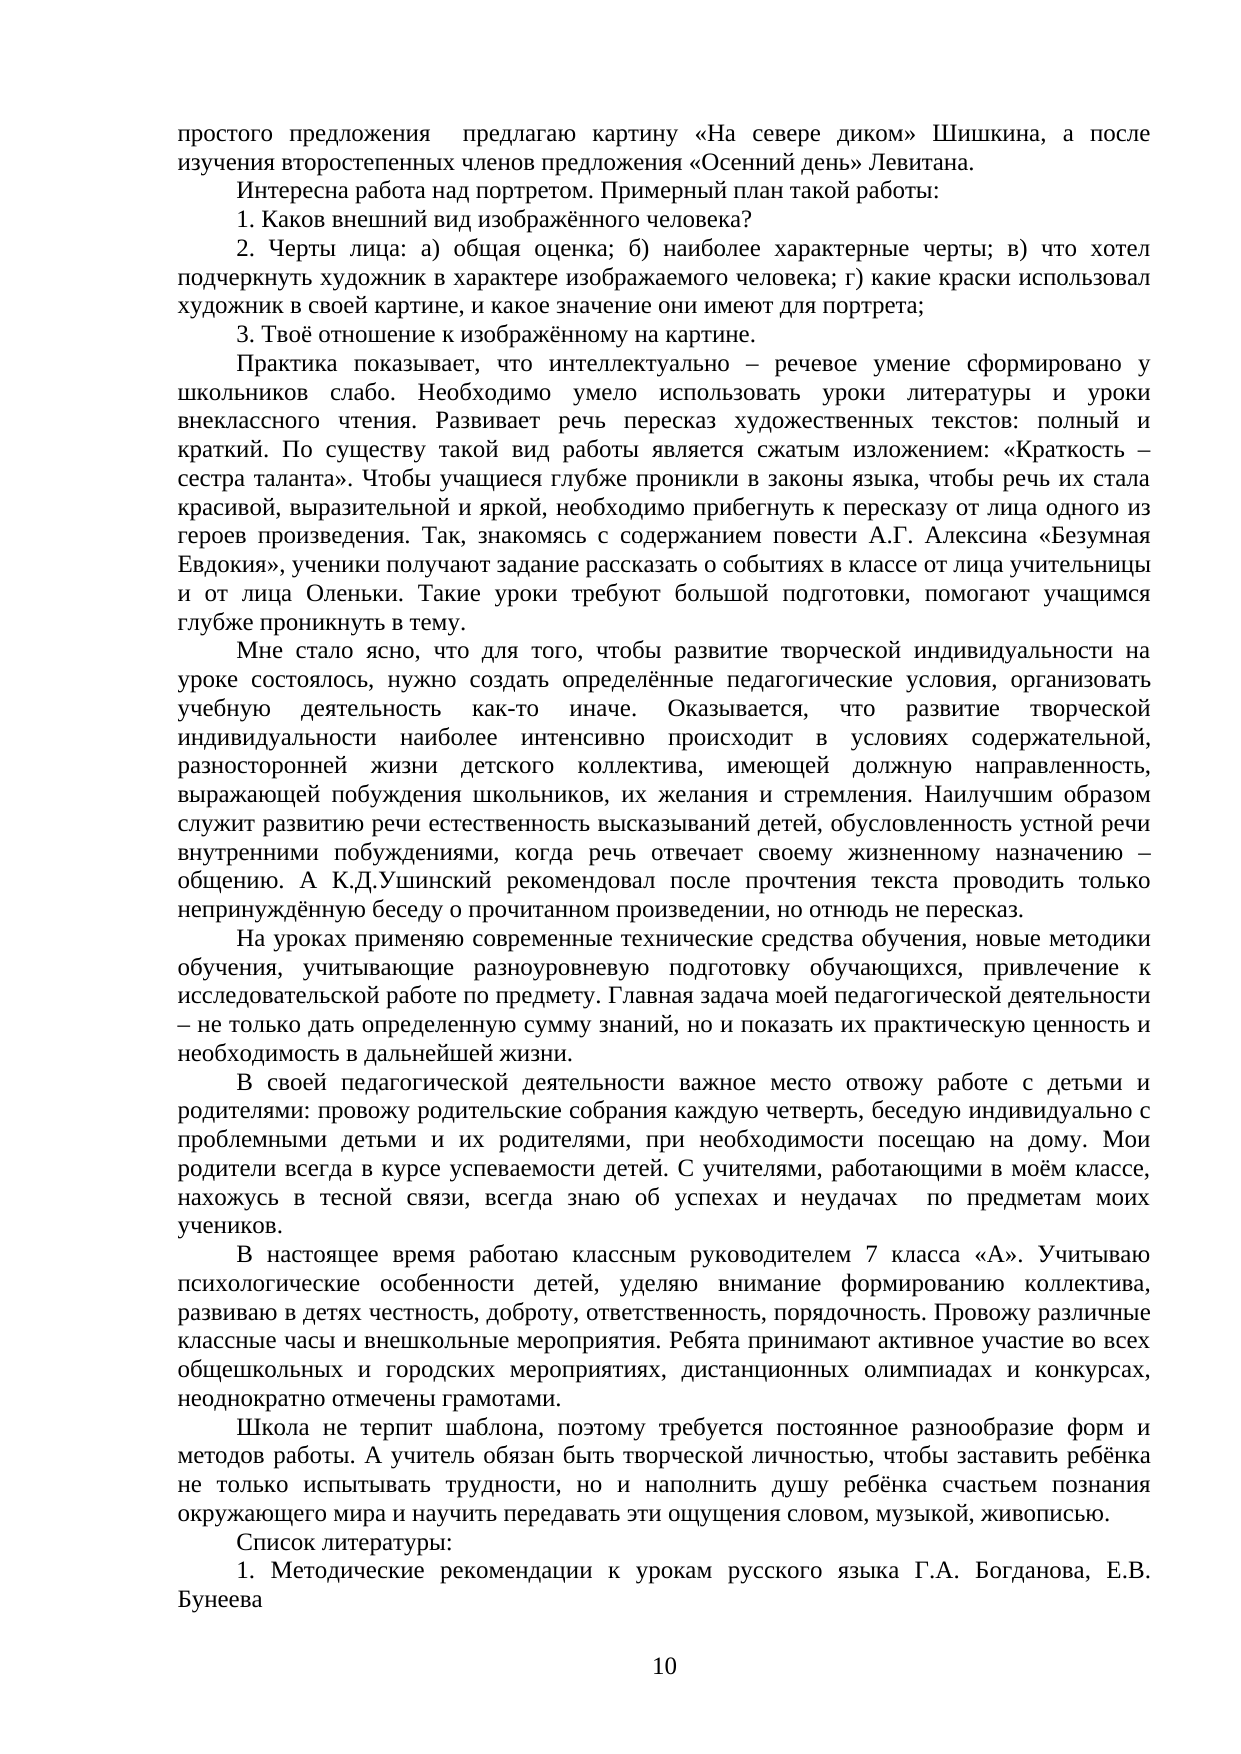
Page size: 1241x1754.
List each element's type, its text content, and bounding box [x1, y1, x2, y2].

text Интересна работа над портретом. Примерный план такой работы: [177, 176, 1152, 204]
text На уроках применяю современные технические средства обучения, новые методики обучения, учитывающие разноуровневую подготовку обучающихся, привлечение к исследовательской работе по предмету. Главная задача моей педагогической деятельности – не только дать определенную сумму знаний, но и показать их практическую ценность и необходимость в дальнейшей жизни. [177, 923, 1152, 1067]
text 1. Методические рекомендации к урокам русского языка Г.А. Богданова, Е.В. Бунеева [177, 1556, 1152, 1613]
text Школа не терпит шаблона, поэтому требуется постоянное разнообразие форм и методов работы. А учитель обязан быть творческой личностью, чтобы заставить ребёнка не только испытывать трудности, но и наполнить душу ребёнка счастьем познания окружающего мира и научить передавать эти ощущения словом, музыкой, живописью. [177, 1412, 1152, 1527]
text 3. Твоё отношение к изображённому на картине. [177, 319, 1152, 348]
text Практика показывает, что интеллектуально – речевое умение сформировано у школьников слабо. Необходимо умело использовать уроки литературы и уроки внеклассного чтения. Развивает речь пересказ художественных текстов: полный и краткий. По существу такой вид работы является сжатым изложением: «Краткость – сестра таланта». Чтобы учащиеся глубже проникли в законы языка, чтобы речь их стала красивой, выразительной и яркой, необходимо прибегнуть к пересказу от лица одного из героев произведения. Так, знакомясь с содержанием повести А.Г. Алексина «Безумная Евдокия», ученики получают задание рассказать о событиях в классе от лица учительницы и от лица Оленьки. Такие уроки требуют большой подготовки, помогают учащимся глубже проникнуть в тему. [177, 348, 1152, 636]
text Список литературы: [177, 1527, 1152, 1556]
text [177, 118, 1152, 176]
text 1. Каков внешний вид изображённого человека? [177, 204, 1152, 233]
text Мне стало ясно, что для того, чтобы развитие творческой индивидуальности на уроке состоялось, нужно создать определённые педагогические условия, организовать учебную деятельность как-то иначе. Оказывается, что развитие творческой индивидуальности наиболее интенсивно происходит в условиях содержательной, разносторонней жизни детского коллектива, имеющей должную направленность, выражающей побуждения школьников, их желания и стремления. Наилучшим образом служит развитию речи естественность высказываний детей, обусловленность устной речи внутренними побуждениями, когда речь отвечает своему жизненному назначению – общению. А К.Д.Ушинский рекомендовал после прочтения текста проводить только непринуждённую беседу о прочитанном произведении, но отнюдь не пересказ. [177, 636, 1152, 923]
text 2. Черты лица: а) общая оценка; б) наиболее характерные черты; в) что хотел подчеркнуть художник в характере изображаемого человека; г) какие краски использовал художник в своей картине, и какое значение они имеют для портрета; [177, 233, 1152, 319]
text В своей педагогической деятельности важное место отвожу работе с детьми и родителями: провожу родительские собрания каждую четверть, беседую индивидуально с проблемными детьми и их родителями, при необходимости посещаю на дому. Мои родители всегда в курсе успеваемости детей. С учителями, работающими в моём классе, нахожусь в тесной связи, всегда знаю об успехах и неудачах по предметам моих учеников. [177, 1067, 1152, 1239]
text В настоящее время работаю классным руководителем 7 класса «А». Учитываю психологические особенности детей, уделяю внимание формированию коллектива, развиваю в детях честность, доброту, ответственность, порядочность. Провожу различные классные часы и внешкольные мероприятия. Ребята принимают активное участие во всех общешкольных и городских мероприятиях, дистанционных олимпиадах и конкурсах, неоднократно отмечены грамотами. [177, 1239, 1152, 1412]
